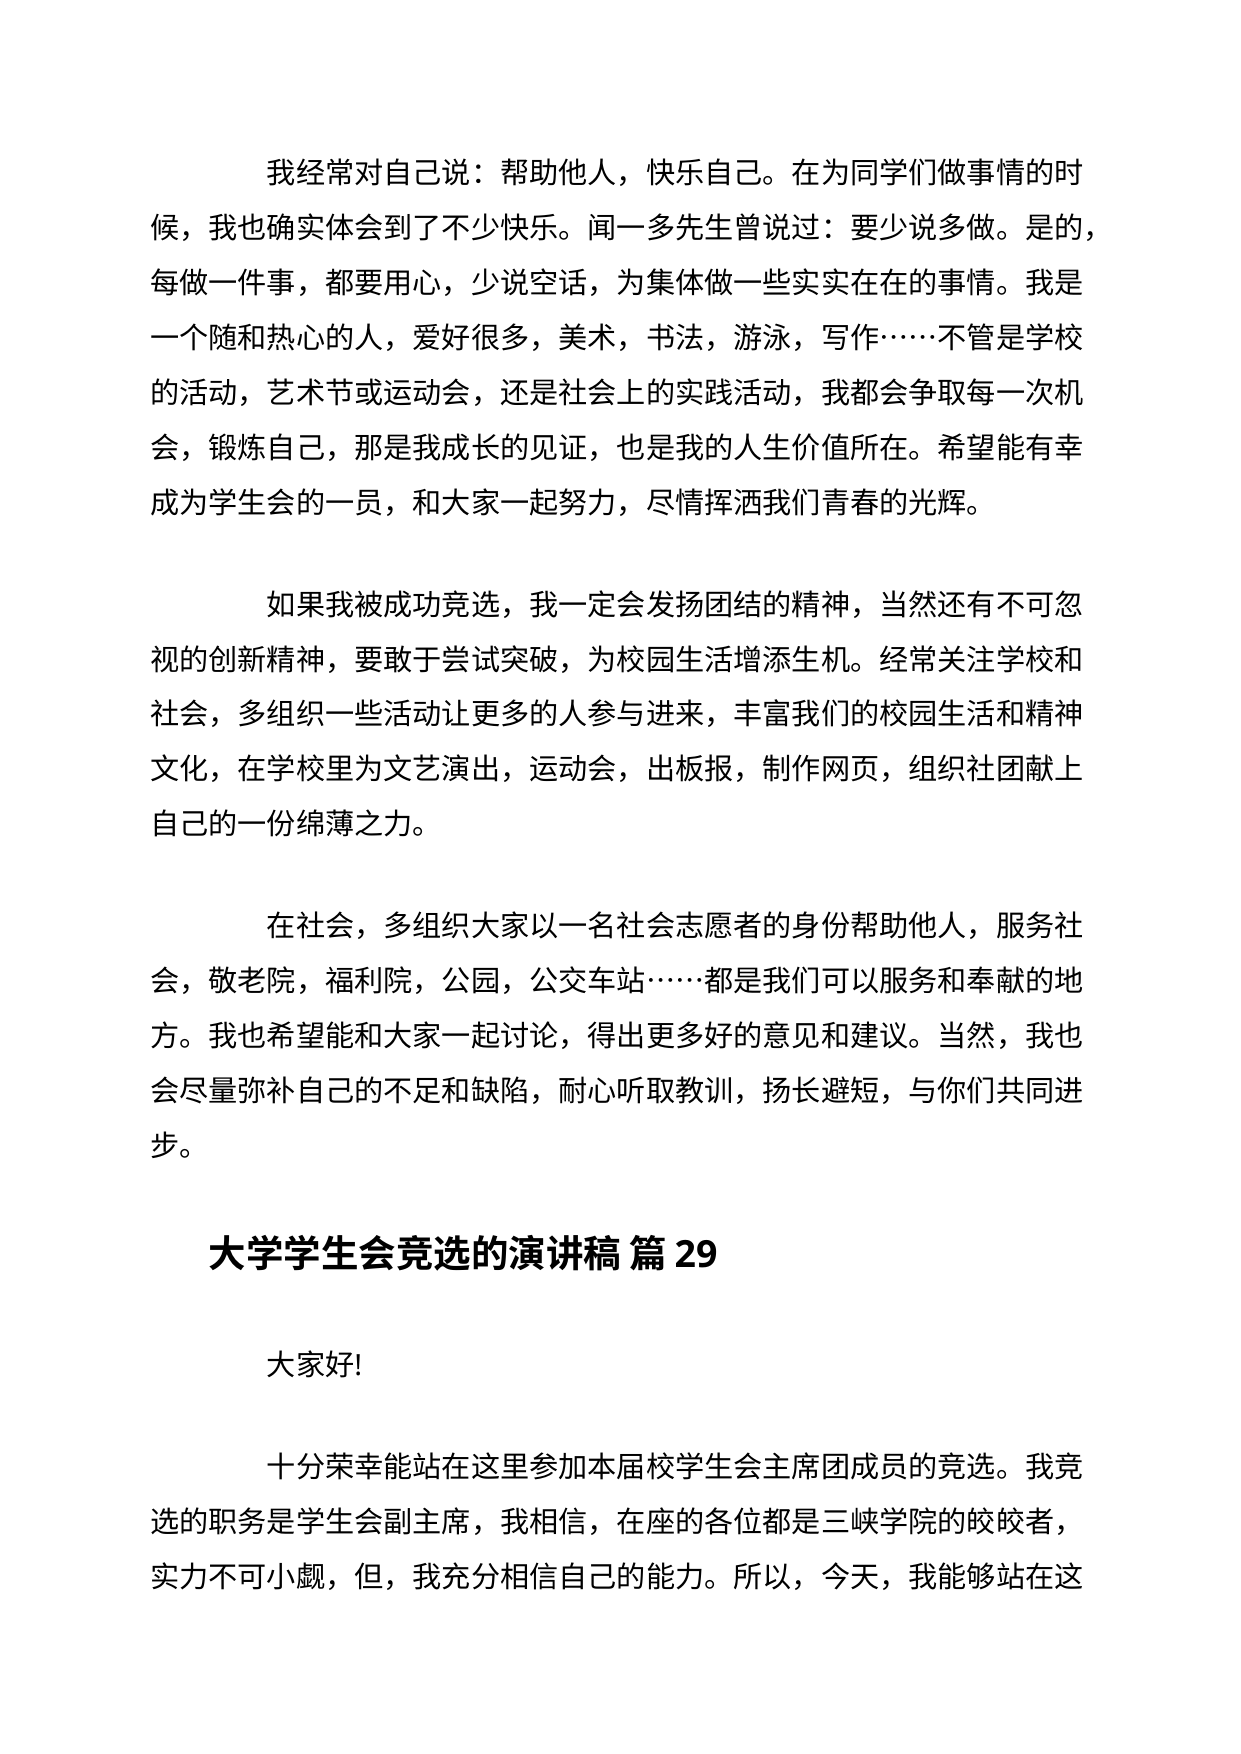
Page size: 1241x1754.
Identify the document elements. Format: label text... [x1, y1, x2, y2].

text 在社会，多组织大家以一名社会志愿者的身份帮助他人，服务社会，敬老院，福利院，公园，公交车站……都是我们可以服务和奉献的地方。我也希望能和大家一起讨论，得出更多好的意见和建议。当然，我也会尽量弥补自己的不足和缺陷，耐心听取教训，扬长避短，与你们共同进步。 [150, 902, 1090, 1164]
text 我经常对自己说：帮助他人，快乐自己。在为同学们做事情的时候，我也确实体会到了不少快乐。闻一多先生曾说过：要少说多做。是的，每做一件事，都要用心，少说空话，为集体做一些实实在在的事情。我是一个随和热心的人，爱好很多，美术，书法，游泳，写作……不管是学校的活动，艺术节或运动会，还是社会上的实践活动，我都会争取每一次机会，锻炼自己，那是我成长的见证，也是我的人生价值所在。希望能有幸成为学生会的一员，和大家一起努力，尽情挥洒我们青春的光辉。 [150, 150, 1090, 522]
text 大家好! [150, 1341, 1090, 1384]
text 大学学生会竞选的演讲稿 篇29 [150, 1224, 1090, 1278]
text 如果我被成功竞选，我一定会发扬团结的精神，当然还有不可忽视的创新精神，要敢于尝试突破，为校园生活增添生机。经常关注学校和社会，多组织一些活动让更多的人参与进来，丰富我们的校园生活和精神文化，在学校里为文艺演出，运动会，出板报，制作网页，组织社团献上自己的一份绵薄之力。 [150, 581, 1090, 843]
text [150, 1443, 1090, 1596]
